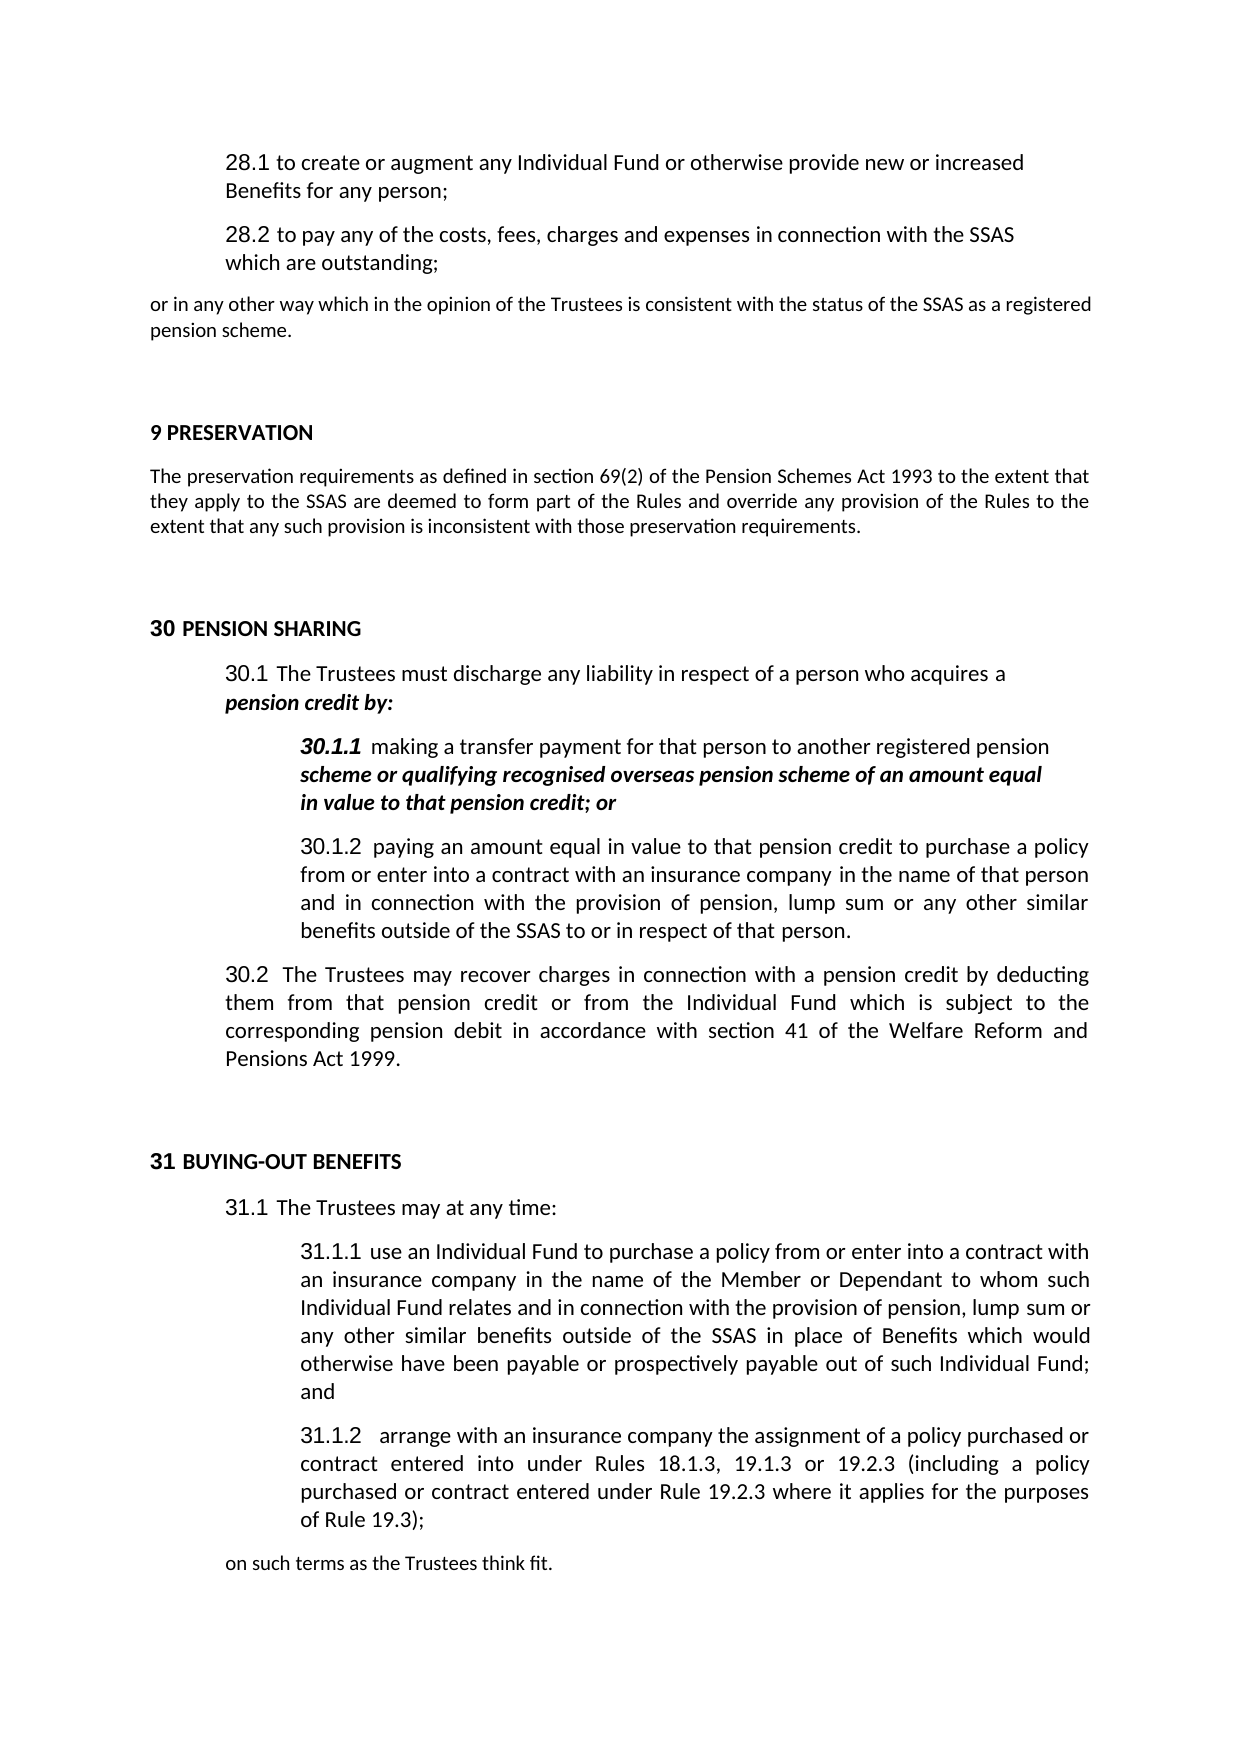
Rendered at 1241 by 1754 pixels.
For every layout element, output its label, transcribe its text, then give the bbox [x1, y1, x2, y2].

list use an Individual Fund to purchase a policy from or enter into a contract with an insurance company in the name of the Member or Dependant to whom such Individual Fund relates and in connection with the provision of pension, lump sum or any other similar benefits outside of the SSAS in place of Benefits which would otherwise have been payable or prospectively payable out of such Individual Fund; and [300, 1237, 1091, 1405]
list paying an amount equal in value to that pension credit to purchase a policy from or enter into a contract with an insurance company in the name of that person and in connection with the provision of pension, lump sum or any other similar benefits outside of the SSAS to or in respect of that person. [300, 832, 1090, 944]
subtitle PENSION SHARING [150, 614, 1103, 643]
text on such terms as the Trustees think fit. [225, 1550, 1103, 1575]
subtitle pension credit by: [225, 688, 1103, 716]
list arrange with an insurance company the assignment of a policy purchased or contract entered into under Rules 18.1.3, 19.1.3 or 19.2.3 (including a policy purchased or contract entered under Rule 19.2.3 where it applies for the purposes of Rule 19.3); [300, 1421, 1091, 1533]
list to pay any of the costs, fees, charges and expenses in connection with the SSAS which are outstanding; [225, 220, 1031, 276]
subtitle 9 PRESERVATION [150, 418, 1103, 446]
list to create or augment any Individual Fund or otherwise provide new or increased Benefits for any person; [225, 148, 1089, 204]
list The Trustees may at any time: [225, 1193, 1103, 1221]
text The preservation requirements as defined in section 69(2) of the Pension Schemes Act 1993 to the extent that they apply to the SSAS are deemed to form part of the Rules and override any provision of the Rules to the extent that any such provision is inconsistent with those preservation requirements. [150, 463, 1091, 539]
list The Trustees must discharge any liability in respect of a person who acquires a [225, 659, 1103, 687]
text or in any other way which in the opinion of the Trustees is consistent with the status of the SSAS as a registered pension scheme. [150, 292, 1103, 342]
subtitle BUYING-OUT BENEFITS [150, 1147, 1103, 1175]
list The Trustees may recover charges in connection with a pension credit by deducting them from that pension credit or from the Individual Fund which is subject to the corresponding pension debit in accordance with section 41 of the Welfare Reform and Pensions Act 1999. [225, 960, 1090, 1072]
list making a transfer payment for that person to another registered pension scheme or qualifying recognised overseas pension scheme of an amount equal in value to that pension credit; or [300, 732, 1064, 817]
